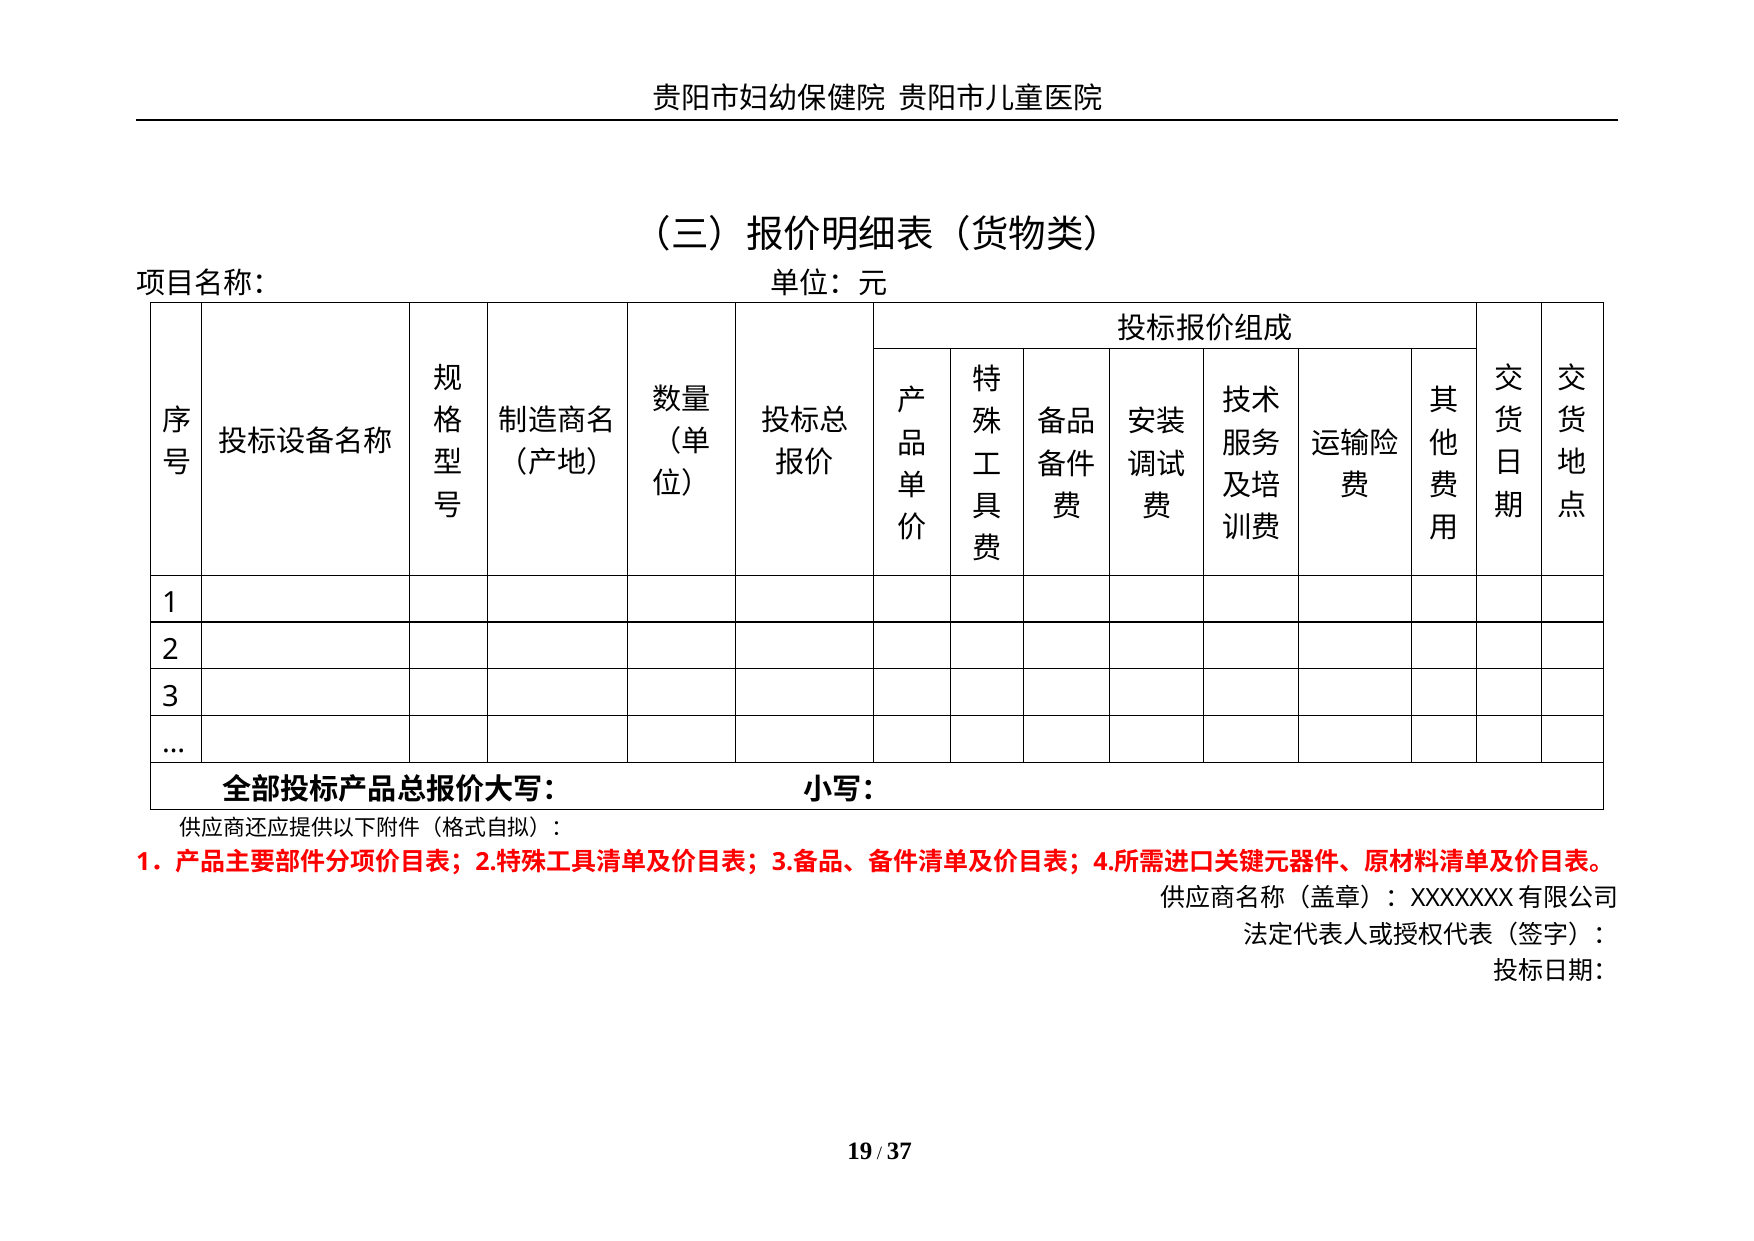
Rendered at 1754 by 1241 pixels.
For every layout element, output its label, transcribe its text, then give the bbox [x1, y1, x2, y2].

table_cell [1110, 669, 1203, 715]
table_cell 3 [151, 669, 201, 715]
table_cell [1542, 576, 1603, 621]
table_cell [628, 716, 735, 762]
table_header 数量（单位） [628, 303, 735, 574]
table_cell [951, 716, 1023, 762]
table_cell [1412, 576, 1476, 621]
table_header 序 号 [151, 303, 201, 574]
table_cell [628, 669, 735, 715]
table_cell [488, 669, 627, 715]
table_cell [1542, 716, 1603, 762]
table_cell [874, 669, 950, 715]
table_cell [1477, 576, 1541, 621]
table_cell [1110, 576, 1203, 621]
table_cell … [151, 716, 201, 762]
text 供应商名称（盖章）：XXXXXXX有限公司 [136, 878, 1618, 914]
table_cell [1542, 623, 1603, 668]
text 法定代表人或授权代表（签字）： [136, 914, 1618, 950]
table_cell [1299, 576, 1411, 621]
table_cell [1477, 716, 1541, 762]
table_cell [874, 623, 950, 668]
table_cell [410, 623, 487, 668]
table_cell 备品 备件费 [1024, 349, 1109, 574]
table_cell [1477, 669, 1541, 715]
table_header 投标报价组成 [874, 303, 1476, 347]
table_cell 特殊 工具费 [951, 349, 1023, 574]
table_cell [488, 716, 627, 762]
table_cell [410, 669, 487, 715]
table_cell [1299, 623, 1411, 668]
table_cell [736, 576, 873, 621]
table_cell 运输险费 [1299, 349, 1411, 574]
table_cell [410, 716, 487, 762]
table_cell [1299, 669, 1411, 715]
table_cell 产品 单价 [874, 349, 950, 574]
table_header 投标总报价 [736, 303, 873, 574]
table_header 交货日期 [1477, 303, 1541, 574]
table_cell [1110, 716, 1203, 762]
table_cell [1024, 716, 1109, 762]
text （三）报价明细表（货物类） [135, 199, 1618, 260]
table_cell [1299, 716, 1411, 762]
table_header 制造商名 （产地） [488, 303, 627, 574]
table_cell [1412, 716, 1476, 762]
table_cell [628, 623, 735, 668]
table_cell [488, 623, 627, 668]
table_cell 1 [151, 576, 201, 621]
table_cell [1412, 669, 1476, 715]
table_cell [202, 623, 409, 668]
table_cell [1204, 576, 1298, 621]
table_cell [1110, 623, 1203, 668]
table_cell [1412, 623, 1476, 668]
table_cell [736, 716, 873, 762]
table_cell [1024, 576, 1109, 621]
table_cell [202, 669, 409, 715]
table_cell [951, 576, 1023, 621]
table_cell [1204, 716, 1298, 762]
text 供应商还应提供以下附件（格式自拟）： [136, 810, 1618, 842]
table_cell [1204, 623, 1298, 668]
table_cell [1477, 623, 1541, 668]
table_cell 2 [151, 623, 201, 668]
table_cell [628, 576, 735, 621]
table_cell [1204, 669, 1298, 715]
table_cell 技术服务及培训费 [1204, 349, 1298, 574]
table_cell [488, 576, 627, 621]
table_cell [202, 576, 409, 621]
table_header 规格 型号 [410, 303, 487, 574]
table_cell [202, 716, 409, 762]
table_cell 安装 调试费 [1110, 349, 1203, 574]
table_cell [1024, 623, 1109, 668]
table_cell [1542, 669, 1603, 715]
table_cell [736, 623, 873, 668]
table_cell [874, 716, 950, 762]
table_cell [951, 669, 1023, 715]
text 投标日期： [135, 950, 1618, 987]
table_cell [410, 576, 487, 621]
table_cell 其他费用 [1412, 349, 1476, 574]
table_cell [736, 669, 873, 715]
text 1．产品主要部件分项价目表；2.特殊工具清单及价目表；3.备品、备件清单及价目表；4.所需进口关键元器件、原材料清单及价目表。 [136, 842, 1618, 878]
text 项目名称： 单位：元 [136, 260, 1618, 302]
table_cell [951, 623, 1023, 668]
table_cell [874, 576, 950, 621]
table_cell 全部投标产品总报价大写： 小写： [151, 763, 1603, 809]
table_cell [1024, 669, 1109, 715]
table_header 交货地点 [1542, 303, 1603, 574]
table_header 投标设备名称 [202, 303, 409, 574]
